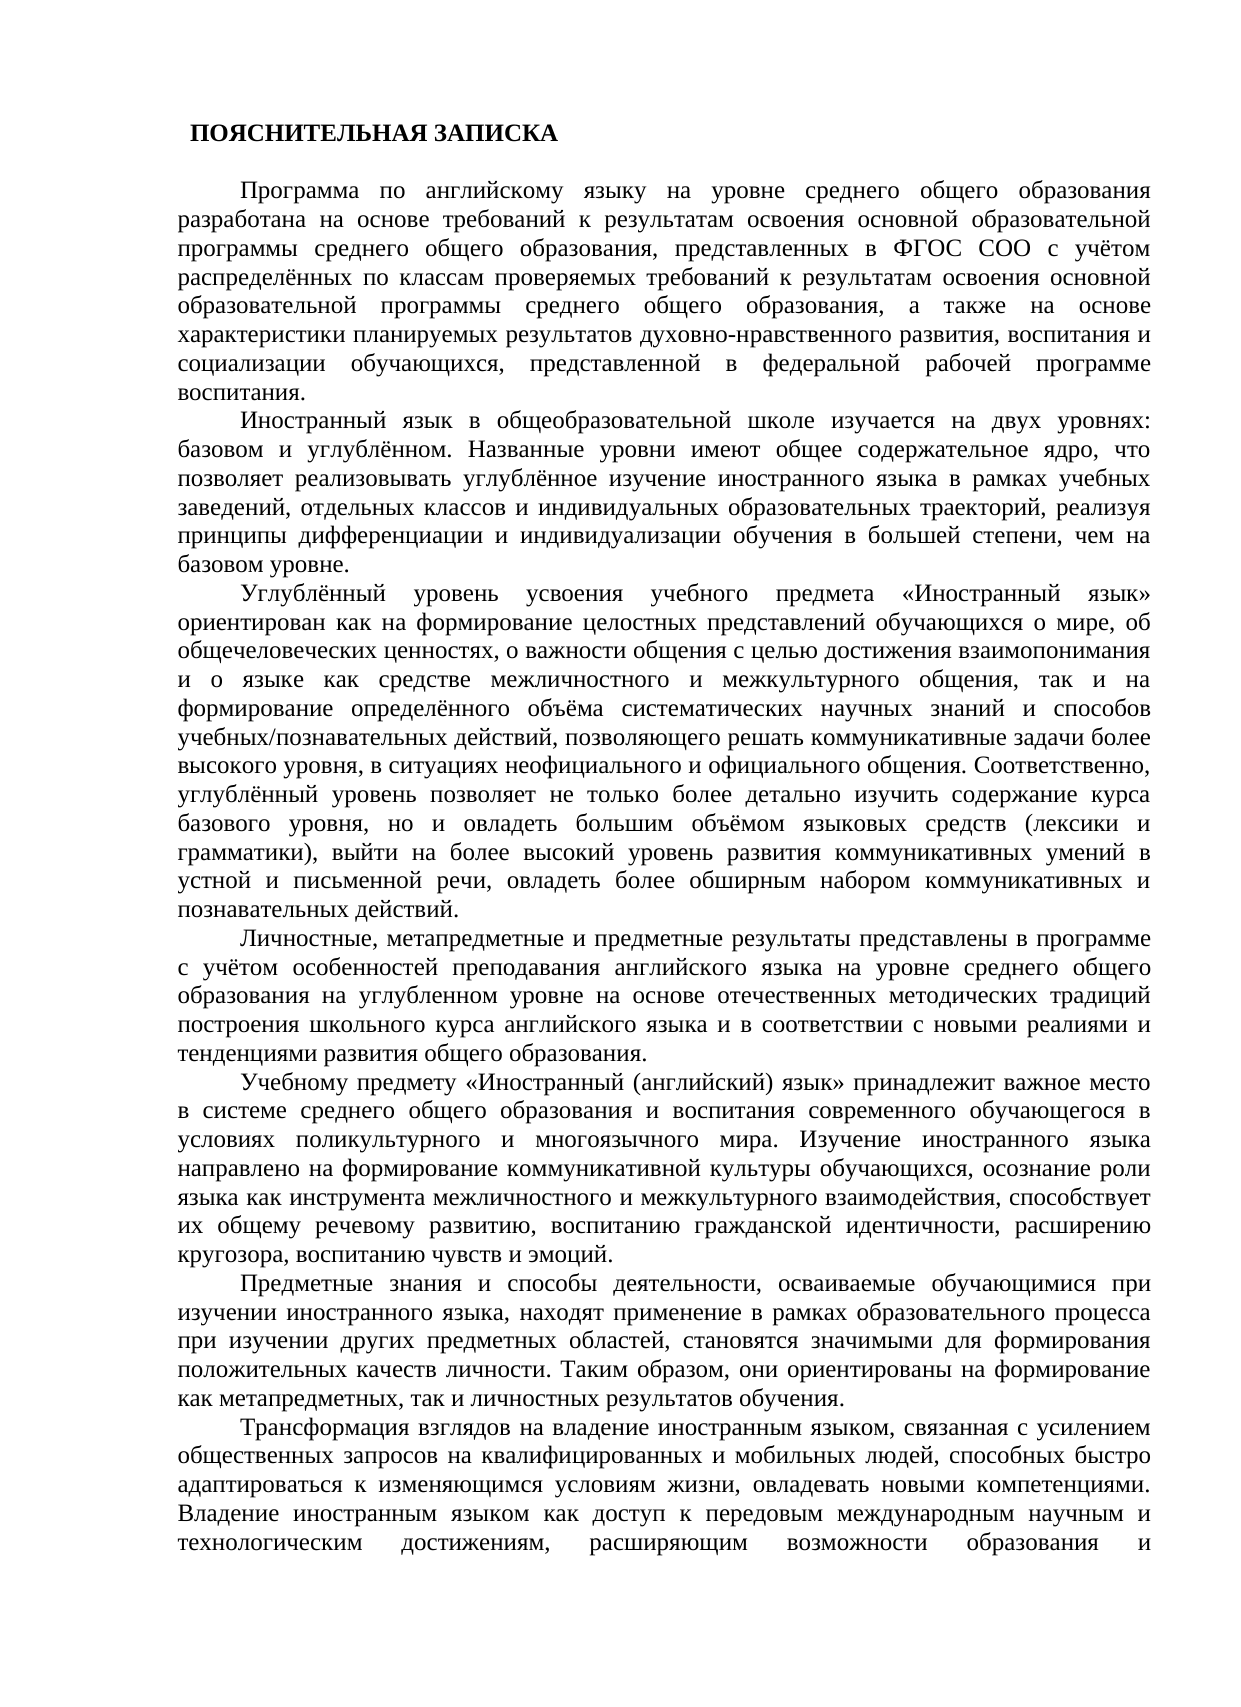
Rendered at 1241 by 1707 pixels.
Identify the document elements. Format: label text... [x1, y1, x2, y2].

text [177, 1412, 1152, 1556]
text Иностранный язык в общеобразовательной школе изучается на двух уровнях: базовом и углублённом. Названные уровни имеют общее содержательное ядро, что позволяет реализовывать углублённое изучение иностранного языка в рамках учебных заведений, отдельных классов и индивидуальных образовательных траекторий, реализуя принципы дифференциации и индивидуализации обучения в большей степени, чем на базовом уровне. [177, 406, 1152, 578]
text Личностные, метапредметные и предметные результаты представлены в программе с учётом особенностей преподавания английского языка на уровне среднего общего образования на углубленном уровне на основе отечественных методических традиций построения школьного курса английского языка и в соответствии с новыми реалиями и тенденциями развития общего образования. [177, 923, 1152, 1067]
text Учебному предмету «Иностранный (английский) язык» принадлежит важное место в системе среднего общего образования и воспитания современного обучающегося в условиях поликультурного и многоязычного мира. Изучение иностранного языка направлено на формирование коммуникативной культуры обучающихся, осознание роли языка как инструмента межличностного и межкультурного взаимодействия, способствует их общему речевому развитию, воспитанию гражданской идентичности, расширению кругозора, воспитанию чувств и эмоций. [177, 1067, 1152, 1268]
text ПОЯСНИТЕЛЬНАЯ ЗАПИСКА [190, 118, 1152, 147]
text Предметные знания и способы деятельности, осваиваемые обучающимися при изучении иностранного языка, находят применение в рамках образовательного процесса при изучении других предметных областей, становятся значимыми для формирования положительных качеств личности. Таким образом, они ориентированы на формирование как метапредметных, так и личностных результатов обучения. [177, 1268, 1152, 1412]
text Углублённый уровень усвоения учебного предмета «Иностранный язык» ориентирован как на формирование целостных представлений обучающихся о мире, об общечеловеческих ценностях, о важности общения с целью достижения взаимопонимания и о языке как средстве межличностного и межкультурного общения, так и на формирование определённого объёма систематических научных знаний и способов учебных/познавательных действий, позволяющего решать коммуникативные задачи более высокого уровня, в ситуациях неофициального и официального общения. Соответственно, углублённый уровень позволяет не только более детально изучить содержание курса базового уровня, но и овладеть большим объёмом языковых средств (лексики и грамматики), выйти на более высокий уровень развития коммуникативных умений в устной и письменной речи, овладеть более обширным набором коммуникативных и познавательных действий. [177, 578, 1152, 923]
text Программа по английскому языку на уровне среднего общего образования разработана на основе требований к результатам освоения основной образовательной программы среднего общего образования, представленных в ФГОС СОО с учётом распределённых по классам проверяемых требований к результатам освоения основной образовательной программы среднего общего образования, а также на основе характеристики планируемых результатов духовно-нравственного развития, воспитания и социализации обучающихся, представленной в федеральной рабочей программе воспитания. [177, 176, 1152, 406]
